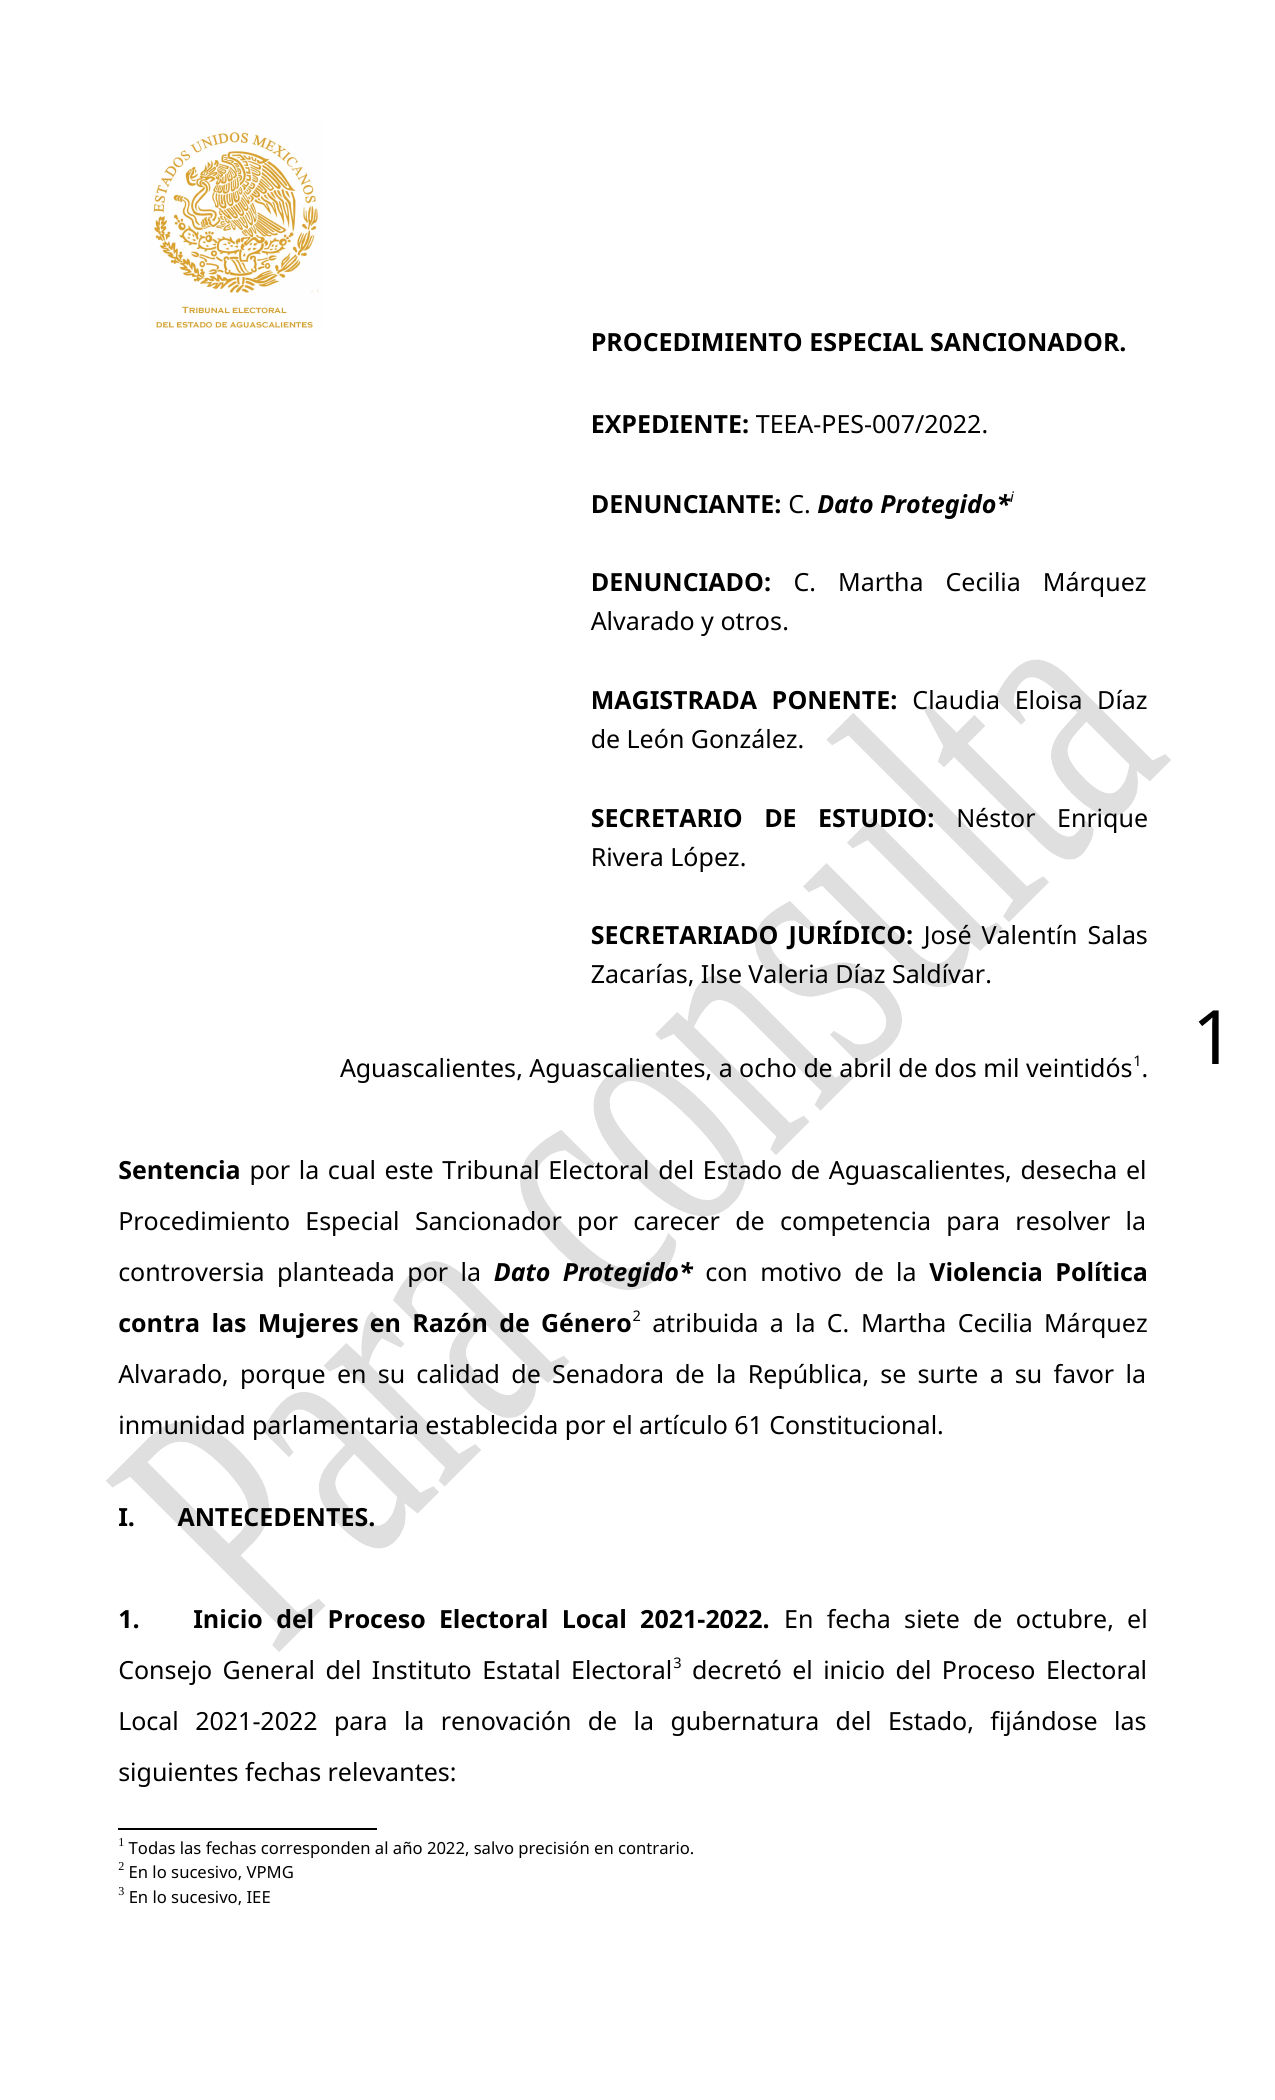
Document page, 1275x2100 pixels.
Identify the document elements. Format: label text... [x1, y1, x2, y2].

text MAGISTRADA PONENTE: Claudia Eloisa Díaz de León González. [591, 683, 1148, 756]
text SECRETARIADO JURÍDICO: José Valentín Salas Zacarías, Ilse Valeria Díaz Saldívar. [591, 918, 1148, 991]
text SECRETARIO DE ESTUDIO: Néstor Enrique Rivera López. [591, 801, 1148, 874]
picture [147, 121, 325, 332]
text PROCEDIMIENTO ESPECIAL SANCIONADOR. [591, 325, 1147, 359]
text Sentencia por la cual este Tribunal Electoral del Estado de Aguascalientes, desecha el Procedimiento Especial Sancionador por carecer de competencia para resolver la controversia planteada por la Dato Protegido* con motivo de la Violencia Política contra las Mujeres en Razón de Género atribuida a la C. Martha Cecilia Márquez Alvarado, porque en su calidad de Senadora de la República, se surte a su favor la inmunidad parlamentaria establecida por el artículo 61 Constitucional. [118, 1152, 1148, 1442]
list Inicio del Proceso Electoral Local 2021-2022. En fecha siete de octubre, el Consejo General del Instituto Estatal Electoral decretó el inicio del Proceso Electoral Local 2021-2022 para la renovación de la gubernatura del Estado, fijándose las siguientes fechas relevantes: [118, 1602, 1148, 1789]
text DENUNCIADO: C. Martha Cecilia Márquez Alvarado y otros. [591, 564, 1147, 638]
text Aguascalientes, Aguascalientes, a ocho de abril de dos mil veintidós. [118, 1050, 1148, 1084]
text DENUNCIANTE: C. Dato Protegido* [591, 486, 1147, 520]
text EXPEDIENTE: TEEA-PES-007/2022. [591, 407, 1147, 441]
list ANTECEDENTES. [118, 1500, 1148, 1534]
